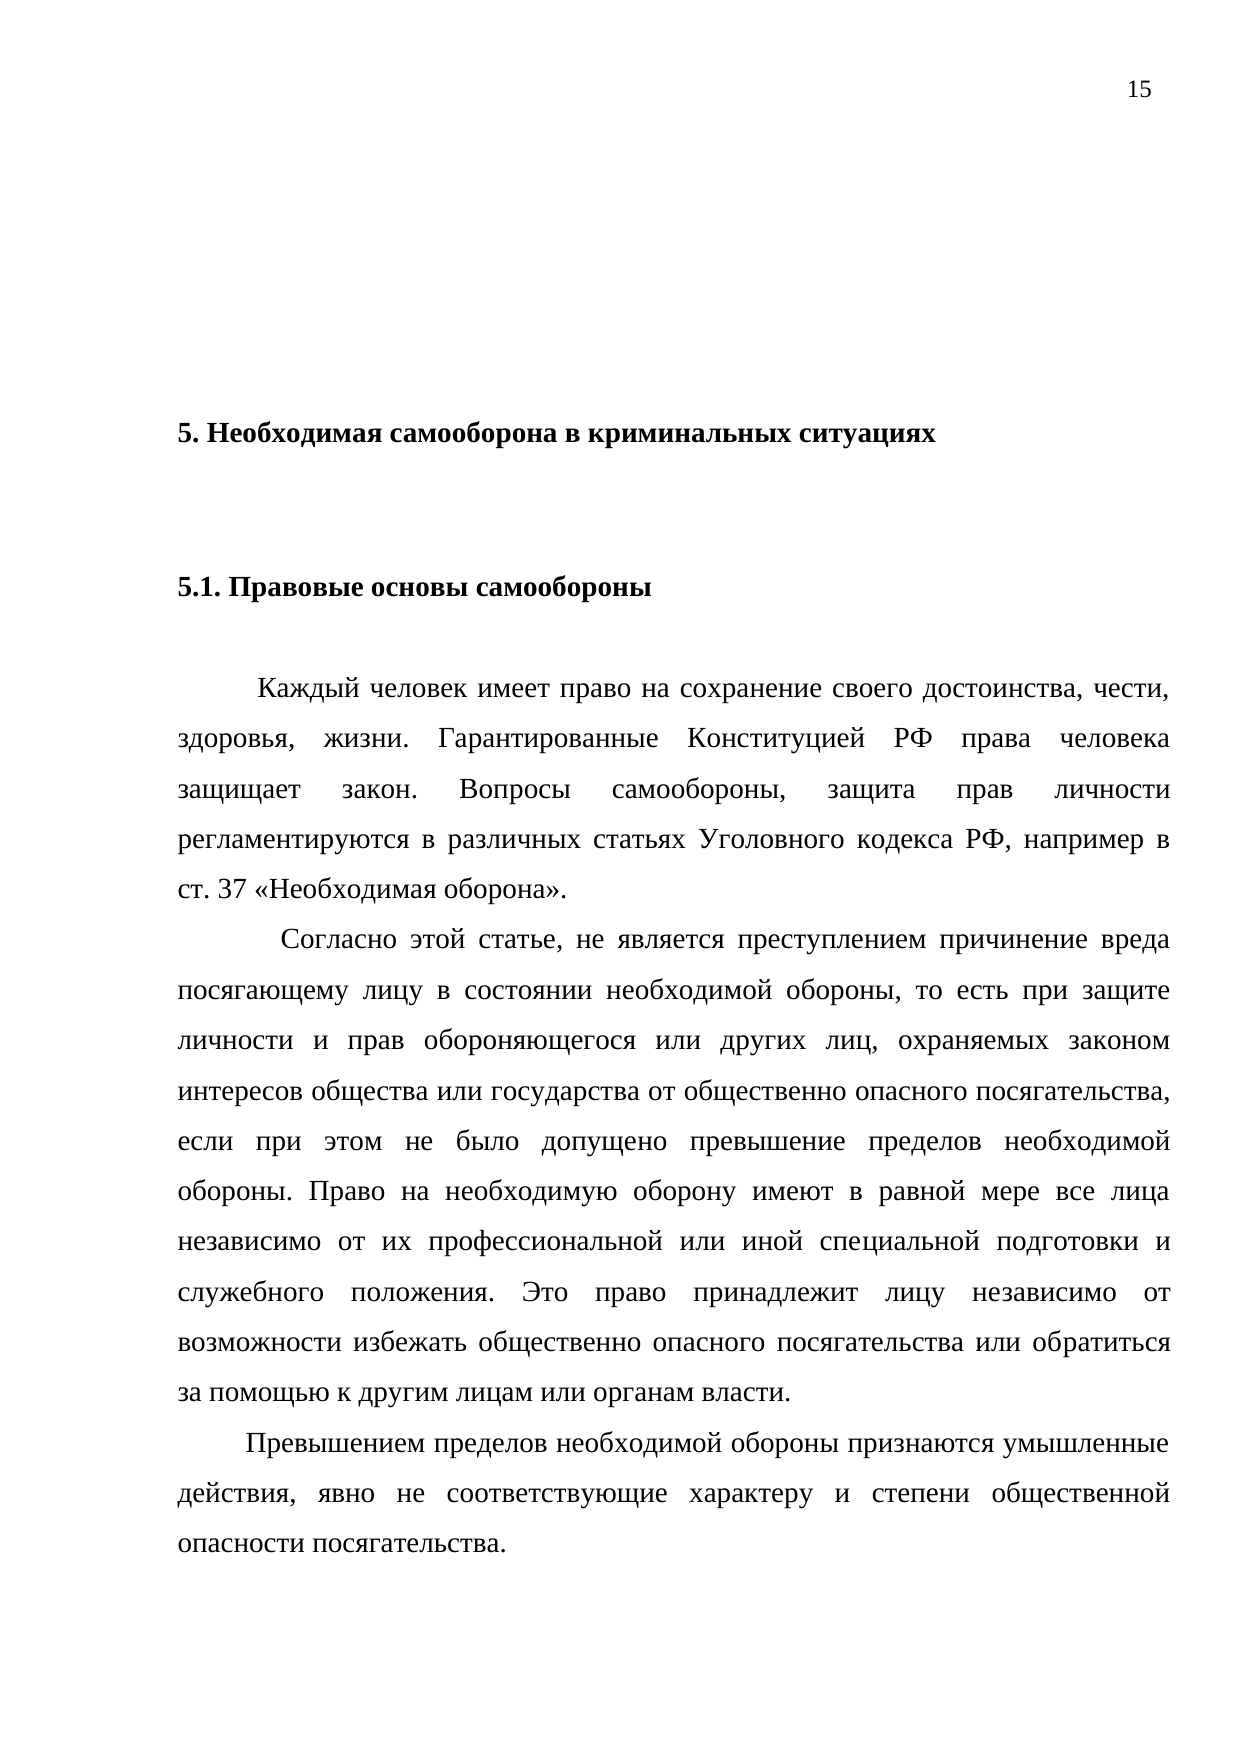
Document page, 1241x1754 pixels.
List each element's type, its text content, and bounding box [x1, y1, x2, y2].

text Каждый человек имеет право на сохранение своего достоинства, чести, здоровья, жизни. Гарантированные Конституцией РФ права человека защищает закон. Вопросы самообороны, защита прав личности регламентируются в различных статьях Уголовного кодекса РФ, например в ст. 37 «Необходимая оборона». [177, 670, 1171, 905]
text Согласно этой статье, не является преступлением причинение вреда посягающему лицу в состоянии необходимой обороны, то есть при защите личности и прав обороняющегося или других лиц, охраняемых законом интересов общества или государства от общественно опасного посягательства, если при этом не было допущено превышение пределов необходимой обороны. Право на необходимую оборону имеют в равной мере все лица независимо от их профессиональной или иной специальной подготовки и служебного положения. Это право принадлежит лицу независимо от возможности избежать общественно опасного посягательства или обратиться за помощью к другим лицам или органам власти. [177, 922, 1171, 1408]
text Превышением пределов необходимой обороны признаются умышленные действия, явно не соответствующие характеру и степени общественной опасности посягательства. [177, 1425, 1171, 1559]
text 5. Необходимая самооборона в криминальных ситуациях [177, 416, 1171, 449]
text 5.1. Правовые основы самообороны [177, 569, 1171, 603]
